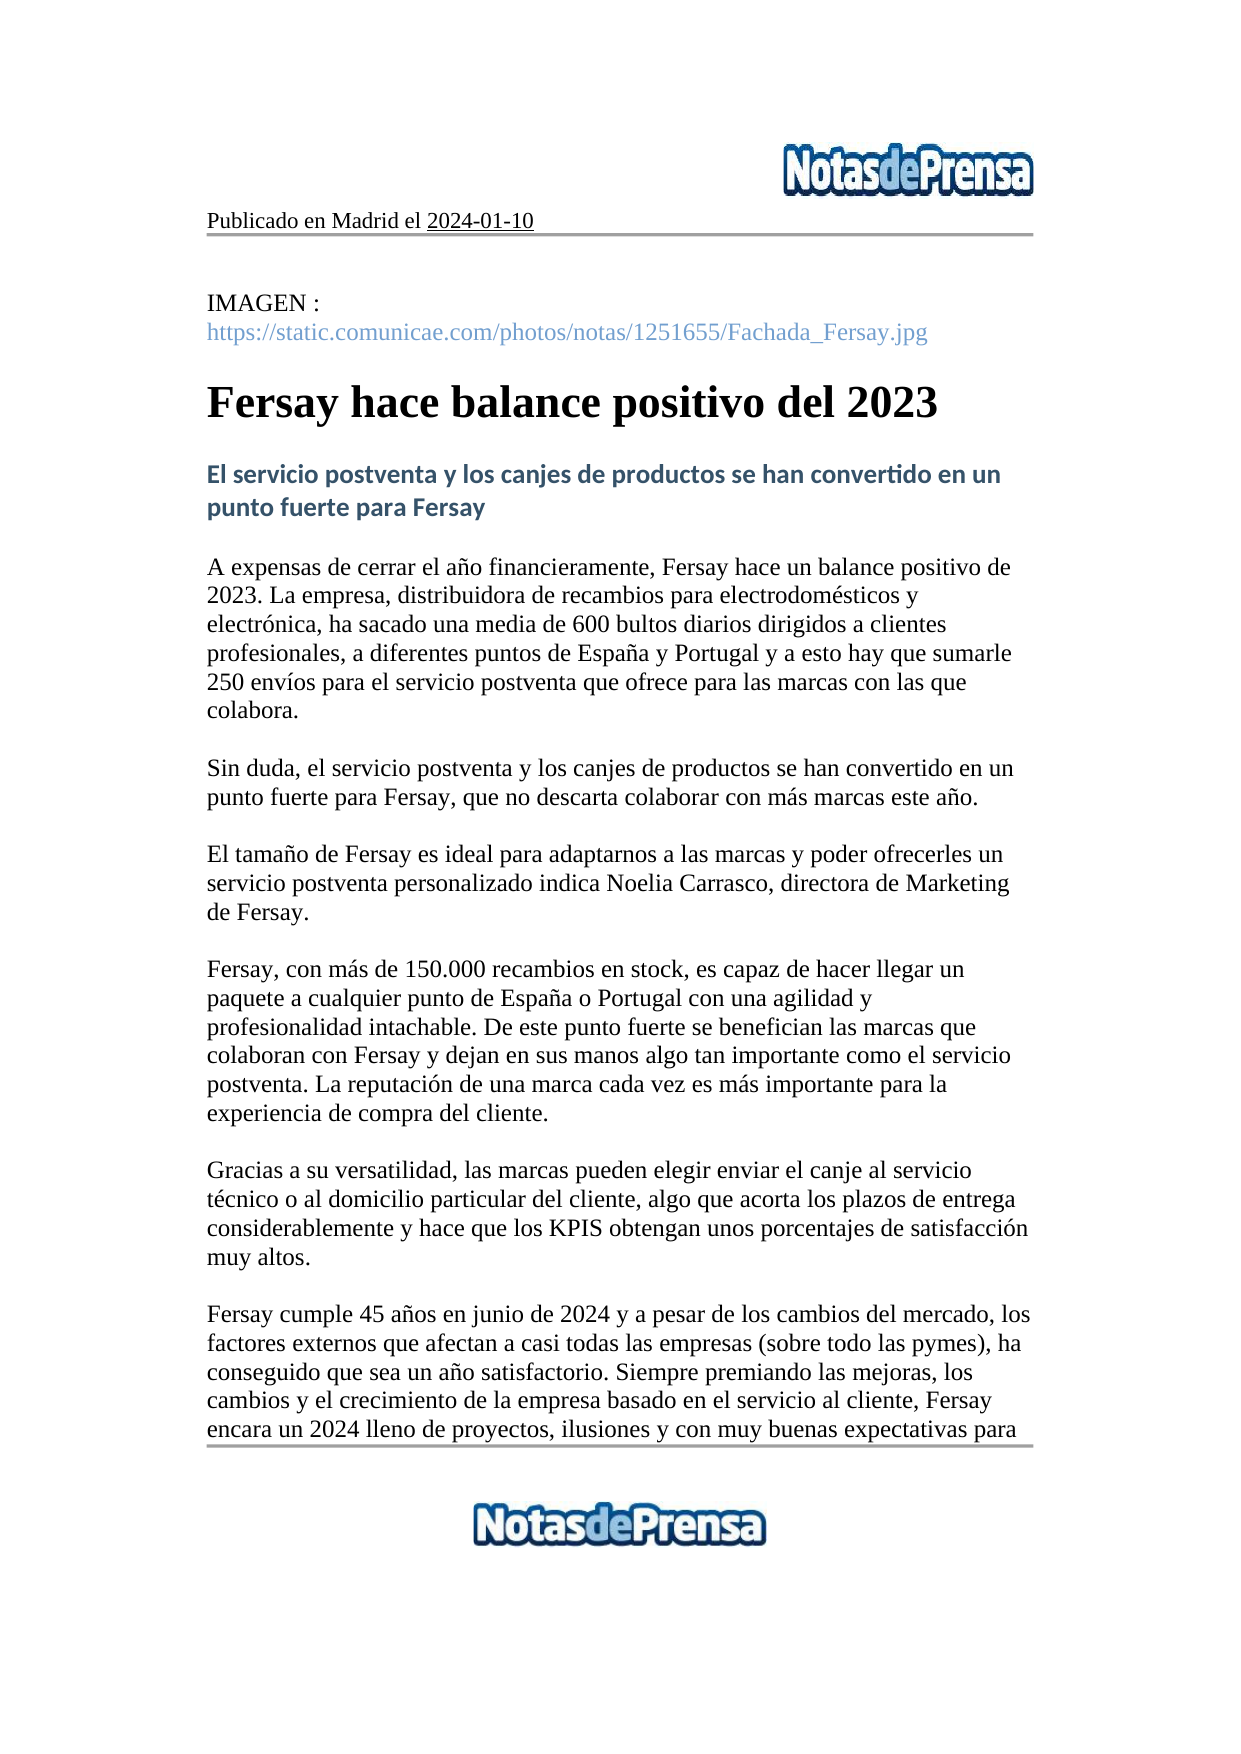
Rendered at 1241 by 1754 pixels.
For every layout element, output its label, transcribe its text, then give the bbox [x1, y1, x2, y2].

text IMAGEN : https://static.comunicae.com/photos/notas/1251655/Fachada_Fersay.jpg [207, 288, 1033, 346]
picture [473, 1501, 767, 1548]
subtitle El servicio postventa y los canjes de productos se han convertido en un punto fuerte para Fersay [207, 457, 1033, 523]
subtitle Fersay hace balance positivo del 2023 [207, 375, 1033, 428]
picture [783, 142, 1034, 199]
